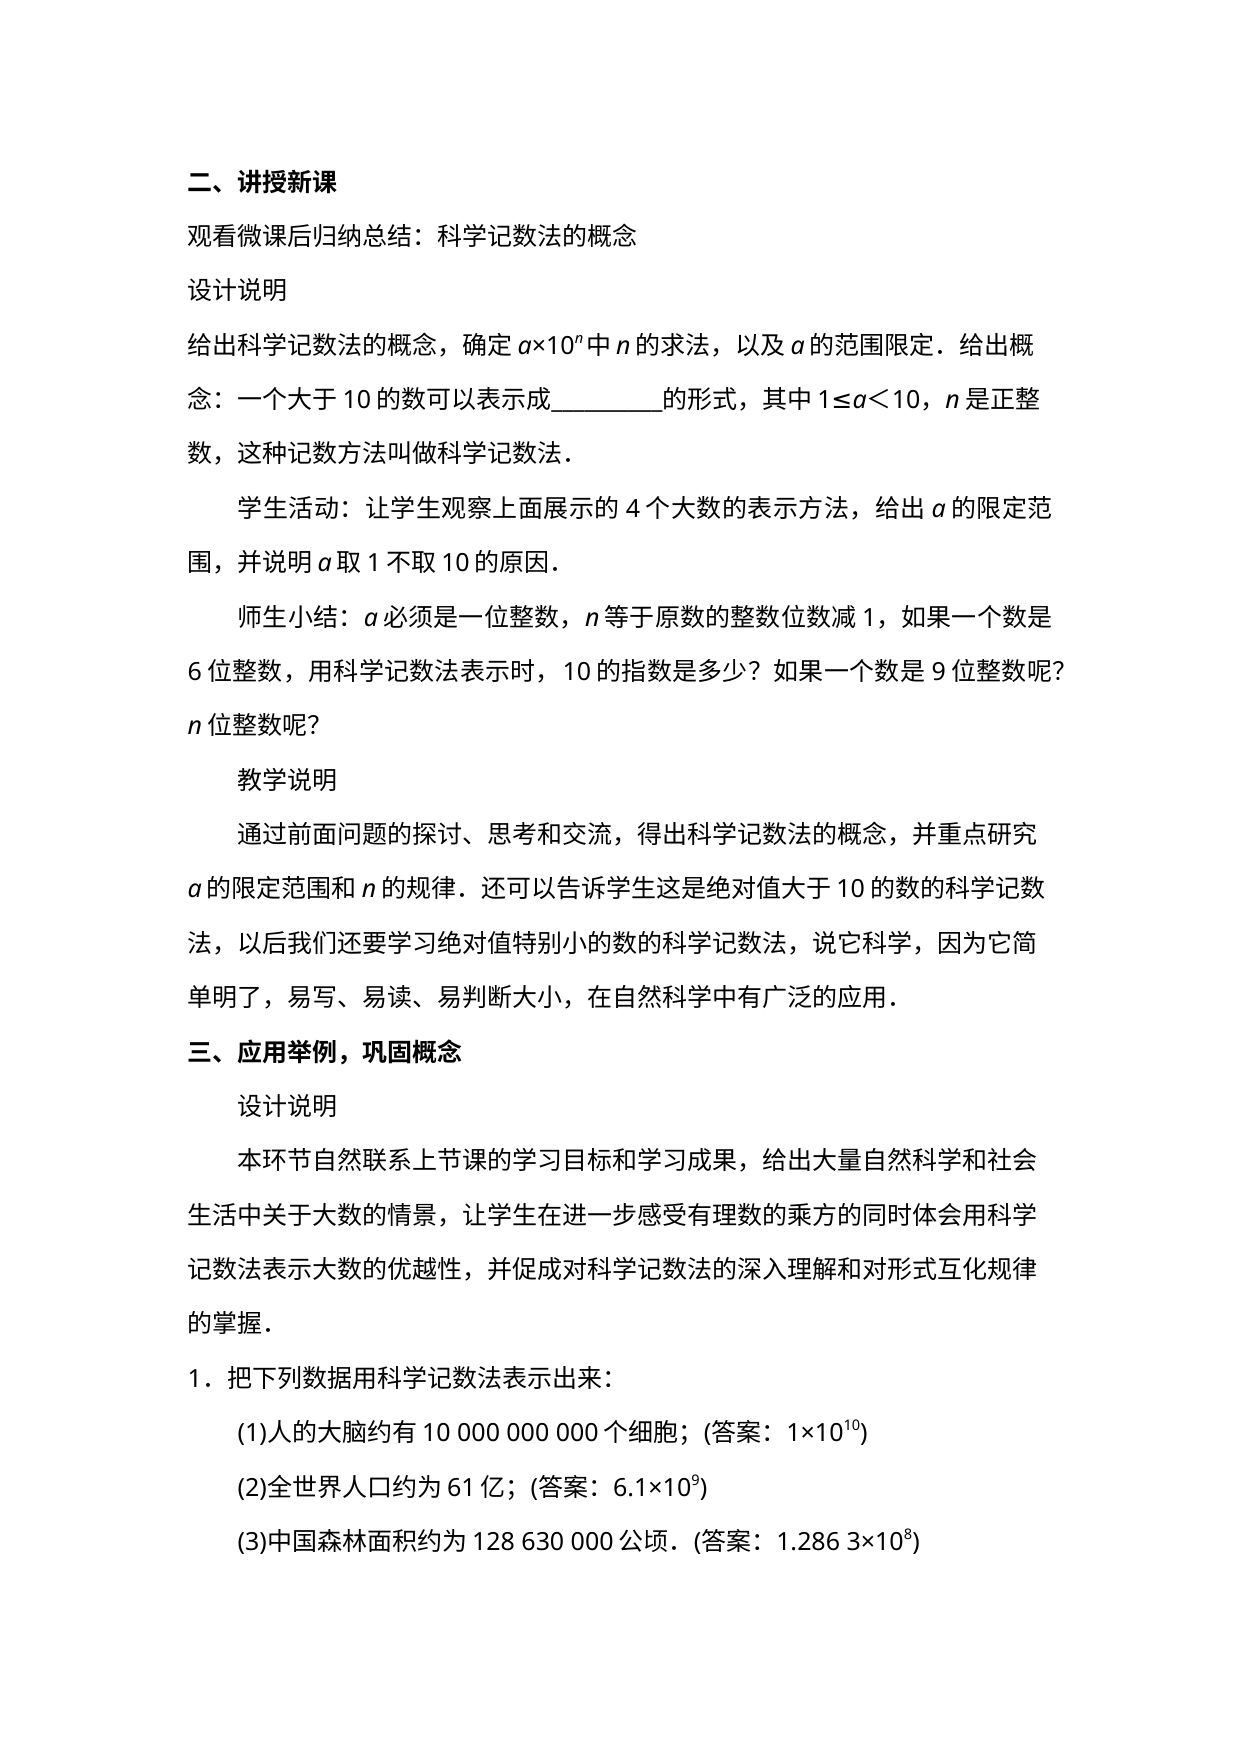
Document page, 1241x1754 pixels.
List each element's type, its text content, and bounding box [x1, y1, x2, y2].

text 设计说明 [187, 271, 1053, 307]
text 二、讲授新课 [187, 162, 1053, 198]
text 给出科学记数法的概念，确定a×10n中n的求法，以及a的范围限定．给出概念：一个大于10的数可以表示成__________的形式，其中1≤a＜10，n是正整数，这种记数方法叫做科学记数法． [187, 325, 1053, 470]
text 1．把下列数据用科学记数法表示出来： [187, 1358, 1053, 1394]
text 师生小结：a必须是一位整数，n等于原数的整数位数减1，如果一个数是6位整数，用科学记数法表示时，10的指数是多少？如果一个数是9位整数呢？n位整数呢？ [187, 597, 1053, 742]
text 三、应用举例，巩固概念 [187, 1032, 1053, 1068]
text 观看微课后归纳总结：科学记数法的概念 [187, 216, 1053, 253]
text 教学说明 [187, 760, 1053, 796]
text 本环节自然联系上节课的学习目标和学习成果，给出大量自然科学和社会生活中关于大数的情景，让学生在进一步感受有理数的乘方的同时体会用科学记数法表示大数的优越性，并促成对科学记数法的深入理解和对形式互化规律的掌握． [187, 1141, 1053, 1340]
text 设计说明 [187, 1086, 1053, 1123]
text (3)中国森林面积约为128 630 000公顷．(答案：1.286 3×108) [187, 1521, 1053, 1558]
text 学生活动：让学生观察上面展示的4个大数的表示方法，给出a的限定范围，并说明a取1不取10的原因． [187, 488, 1053, 579]
text (2)全世界人口约为61亿；(答案：6.1×109) [187, 1467, 1053, 1503]
text 通过前面问题的探讨、思考和交流，得出科学记数法的概念，并重点研究a的限定范围和n的规律．还可以告诉学生这是绝对值大于10的数的科学记数法，以后我们还要学习绝对值特别小的数的科学记数法，说它科学，因为它简单明了，易写、易读、易判断大小，在自然科学中有广泛的应用． [187, 814, 1053, 1014]
text (1)人的大脑约有10 000 000 000个细胞；(答案：1×1010) [187, 1413, 1053, 1449]
